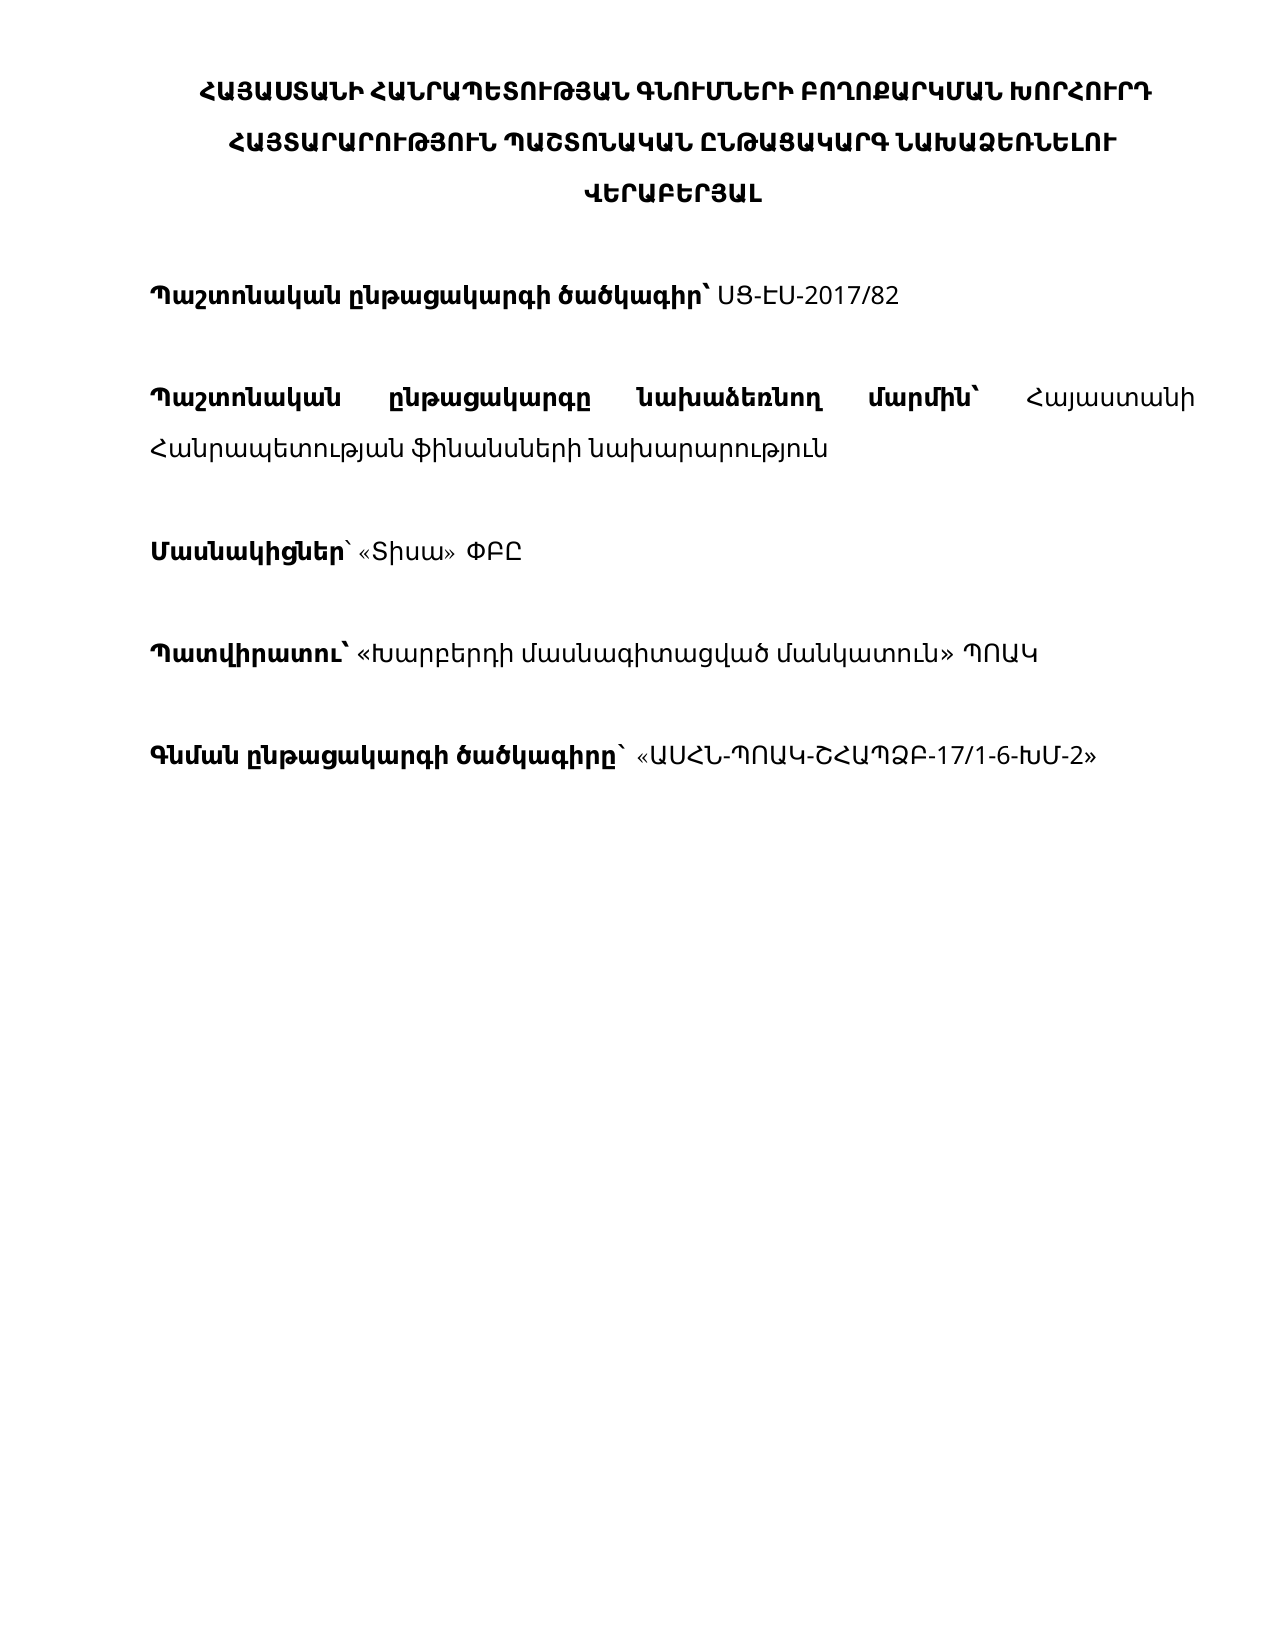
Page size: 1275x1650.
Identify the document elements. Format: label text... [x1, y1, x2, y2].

text ՀԱՅՏԱՐԱՐՈՒԹՅՈՒՆ ՊԱՇՏՈՆԱԿԱՆ ԸՆԹԱՑԱԿԱՐԳ ՆԱԽԱՁԵՌՆԵԼՈՒ ՎԵՐԱԲԵՐՅԱԼ [150, 125, 1196, 210]
text Պաշտոնական ընթացակարգը նախաձեռնող մարմին՝ Հայաստանի Հանրապետության ֆինանսների նախարարություն [150, 380, 1196, 465]
text Գնման ընթացակարգի ծածկագիրը` ԱՍՀՆ-ՊՈԱԿ-ՇՀԱՊՁԲ-17/1-6-ԽՄ-2» [150, 737, 1196, 771]
text Պատվիրատու՝ «Խարբերդի մասնագիտացված մանկատուն» ՊՈԱԿ [150, 635, 1196, 669]
text Մասնակիցներ՝ Տիսա ՓԲԸ [150, 533, 1196, 567]
text ՀԱՅԱՍՏԱՆԻ ՀԱՆՐԱՊԵՏՈՒԹՅԱՆ ԳՆՈՒՄՆԵՐԻ ԲՈՂՈՔԱՐԿՄԱՆ ԽՈՐՀՈՒՐԴ [150, 74, 1196, 108]
text Պաշտոնական ընթացակարգի ծածկագիր՝ ՍՑ-ԷՍ-2017/82 [150, 278, 1196, 312]
